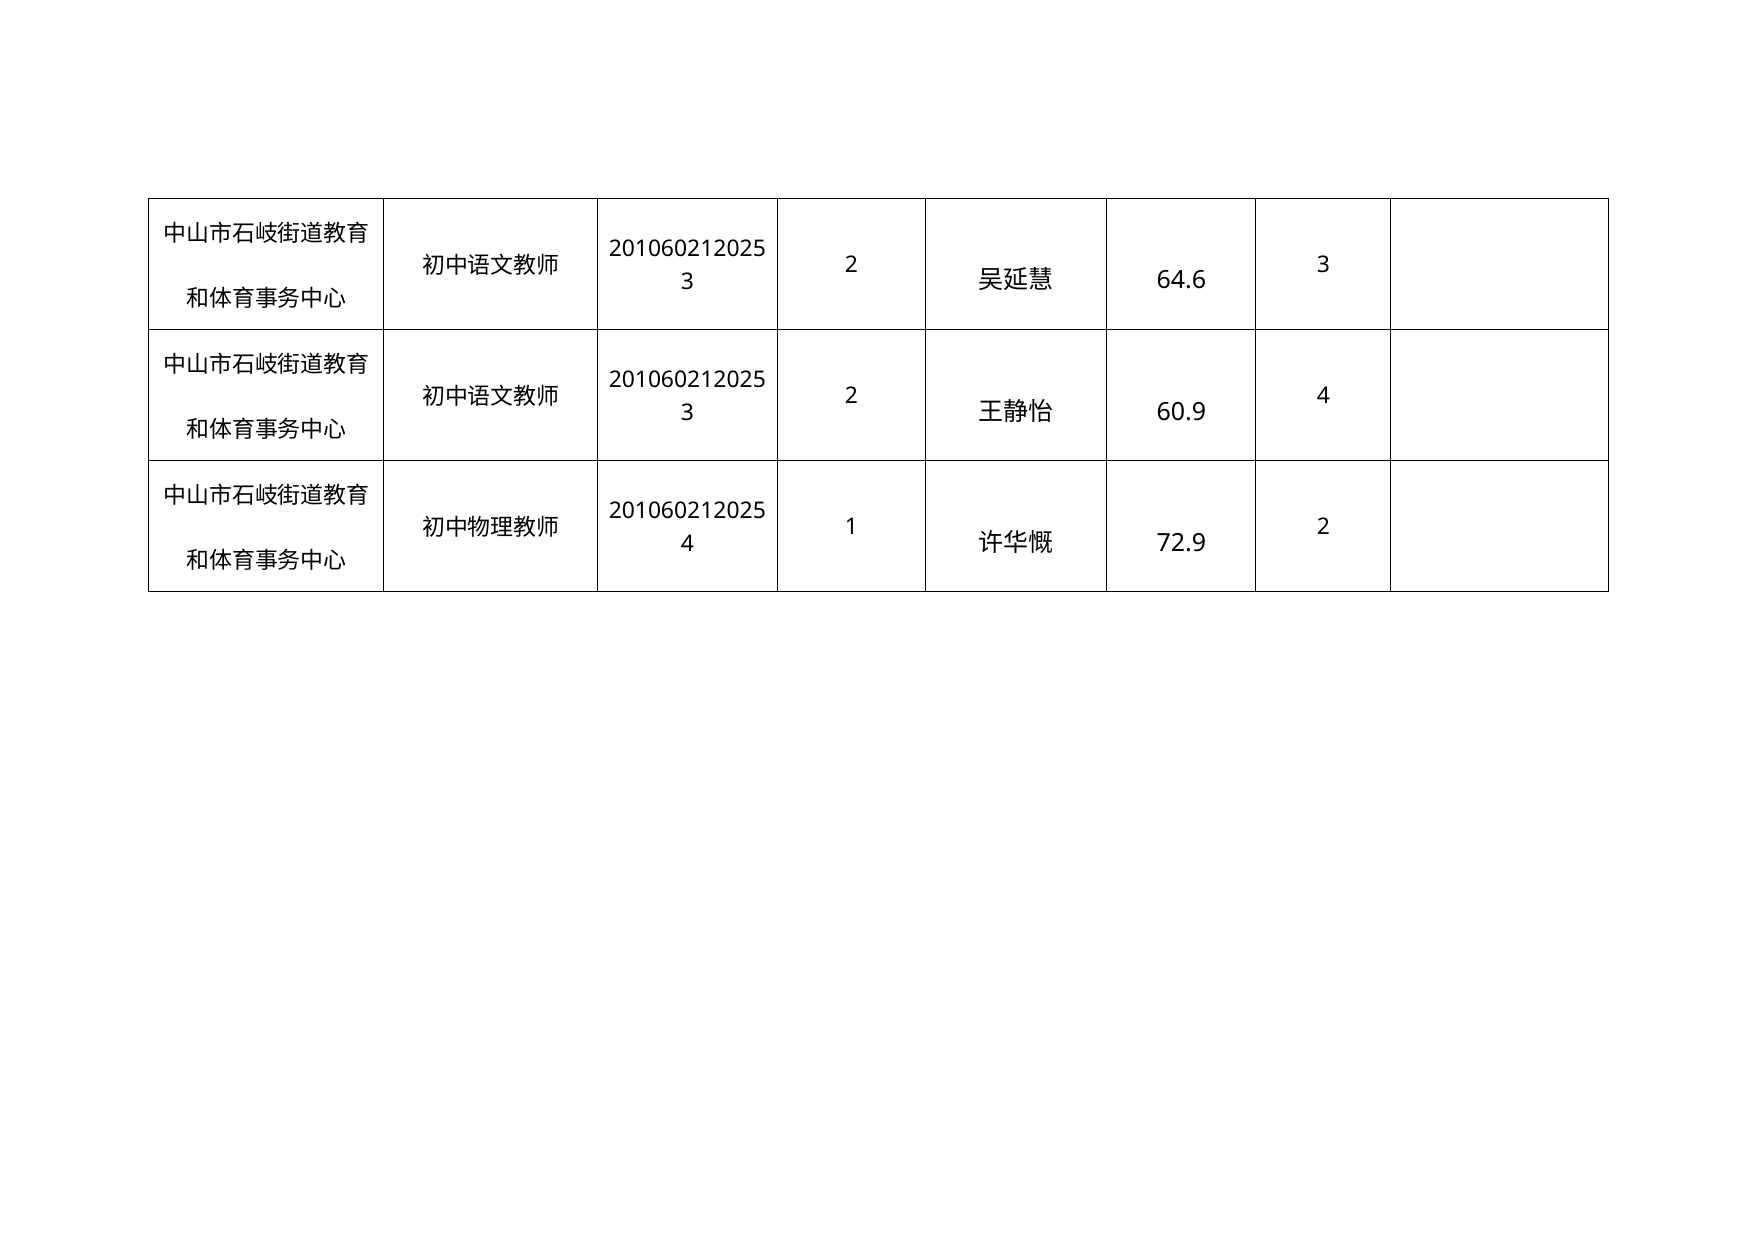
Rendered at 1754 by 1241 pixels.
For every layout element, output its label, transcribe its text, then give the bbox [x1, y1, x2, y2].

table_cell [1391, 330, 1608, 460]
table_cell 64.6 [1107, 199, 1255, 329]
table_cell 初中语文教师 [384, 330, 597, 460]
table_cell 初中物理教师 [384, 461, 597, 591]
table_cell 4 [1256, 330, 1390, 460]
table_cell [1391, 199, 1608, 329]
table_cell 王静怡 [926, 330, 1106, 460]
table_cell 许华慨 [926, 461, 1106, 591]
table_cell 中山市石岐街道教育和体育事务中心 [149, 330, 383, 460]
table_cell 2 [778, 330, 925, 460]
table_cell 2010602120253 [598, 199, 777, 329]
table_cell 3 [1256, 199, 1390, 329]
table_cell 吴延慧 [926, 199, 1106, 329]
table_cell 中山市石岐街道教育和体育事务中心 [149, 199, 383, 329]
table_cell 1 [778, 461, 925, 591]
table_cell 2010602120254 [598, 461, 777, 591]
table_cell 2 [1256, 461, 1390, 591]
table_cell 2010602120253 [598, 330, 777, 460]
table_cell 初中语文教师 [384, 199, 597, 329]
table_cell 2 [778, 199, 925, 329]
table_cell [1391, 461, 1608, 591]
table_cell 72.9 [1107, 461, 1255, 591]
table_cell 中山市石岐街道教育和体育事务中心 [149, 461, 383, 591]
table_cell 60.9 [1107, 330, 1255, 460]
